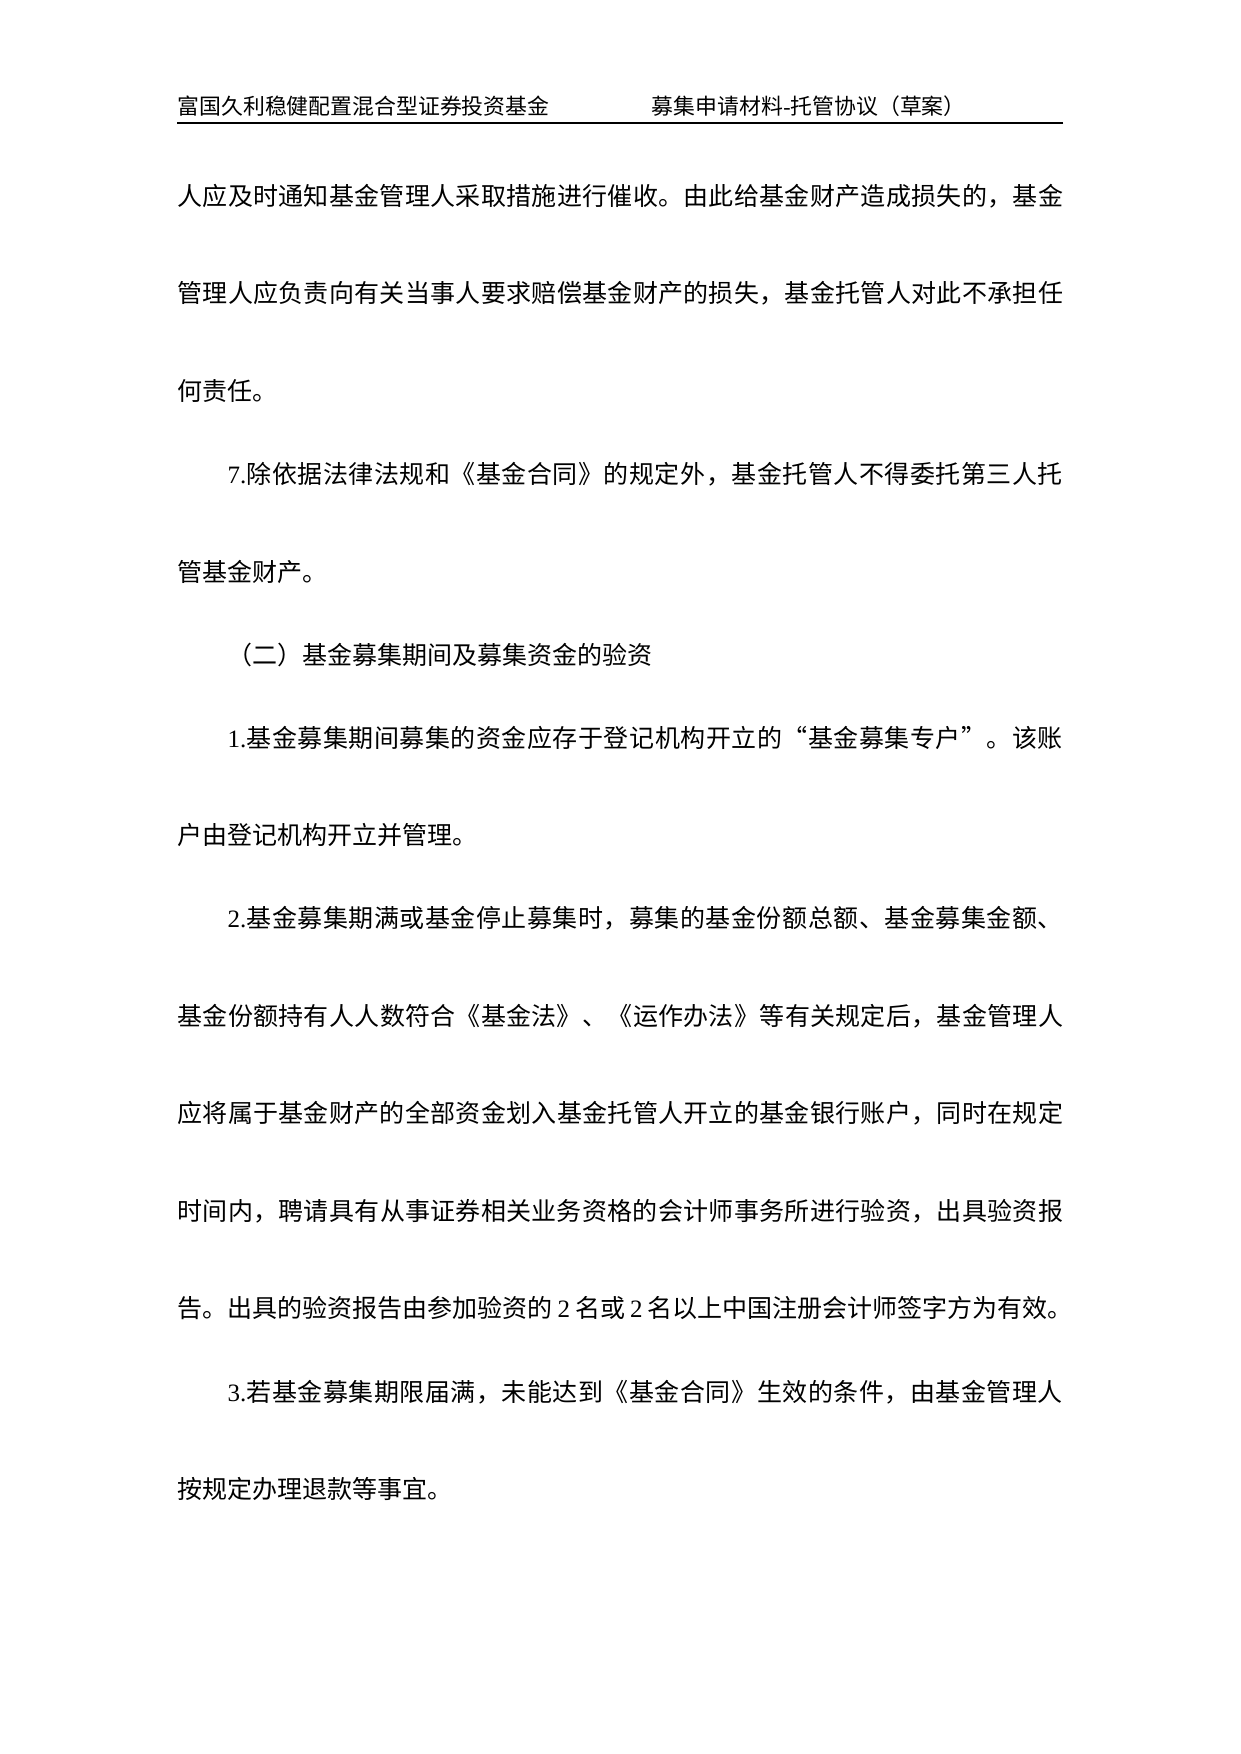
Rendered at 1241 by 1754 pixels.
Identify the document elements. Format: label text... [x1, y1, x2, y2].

text 2.基金募集期满或基金停止募集时，募集的基金份额总额、基金募集金额、基金份额持有人人数符合《基金法》、《运作办法》等有关规定后，基金管理人应将属于基金财产的全部资金划入基金托管人开立的基金银行账户，同时在规定时间内，聘请具有从事证券相关业务资格的会计师事务所进行验资，出具验资报告。出具的验资报告由参加验资的2名或2名以上中国注册会计师签字方为有效。 [177, 884, 1063, 1339]
text 3.若基金募集期限届满，未能达到《基金合同》生效的条件，由基金管理人按规定办理退款等事宜。 [177, 1358, 1063, 1520]
text 1.基金募集期间募集的资金应存于登记机构开立的“基金募集专户”。该账户由登记机构开立并管理。 [177, 704, 1063, 866]
text （二）基金募集期间及募集资金的验资 [177, 621, 1063, 686]
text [177, 162, 1063, 422]
text 7.除依据法律法规和《基金合同》的规定外，基金托管人不得委托第三人托管基金财产。 [177, 440, 1063, 603]
